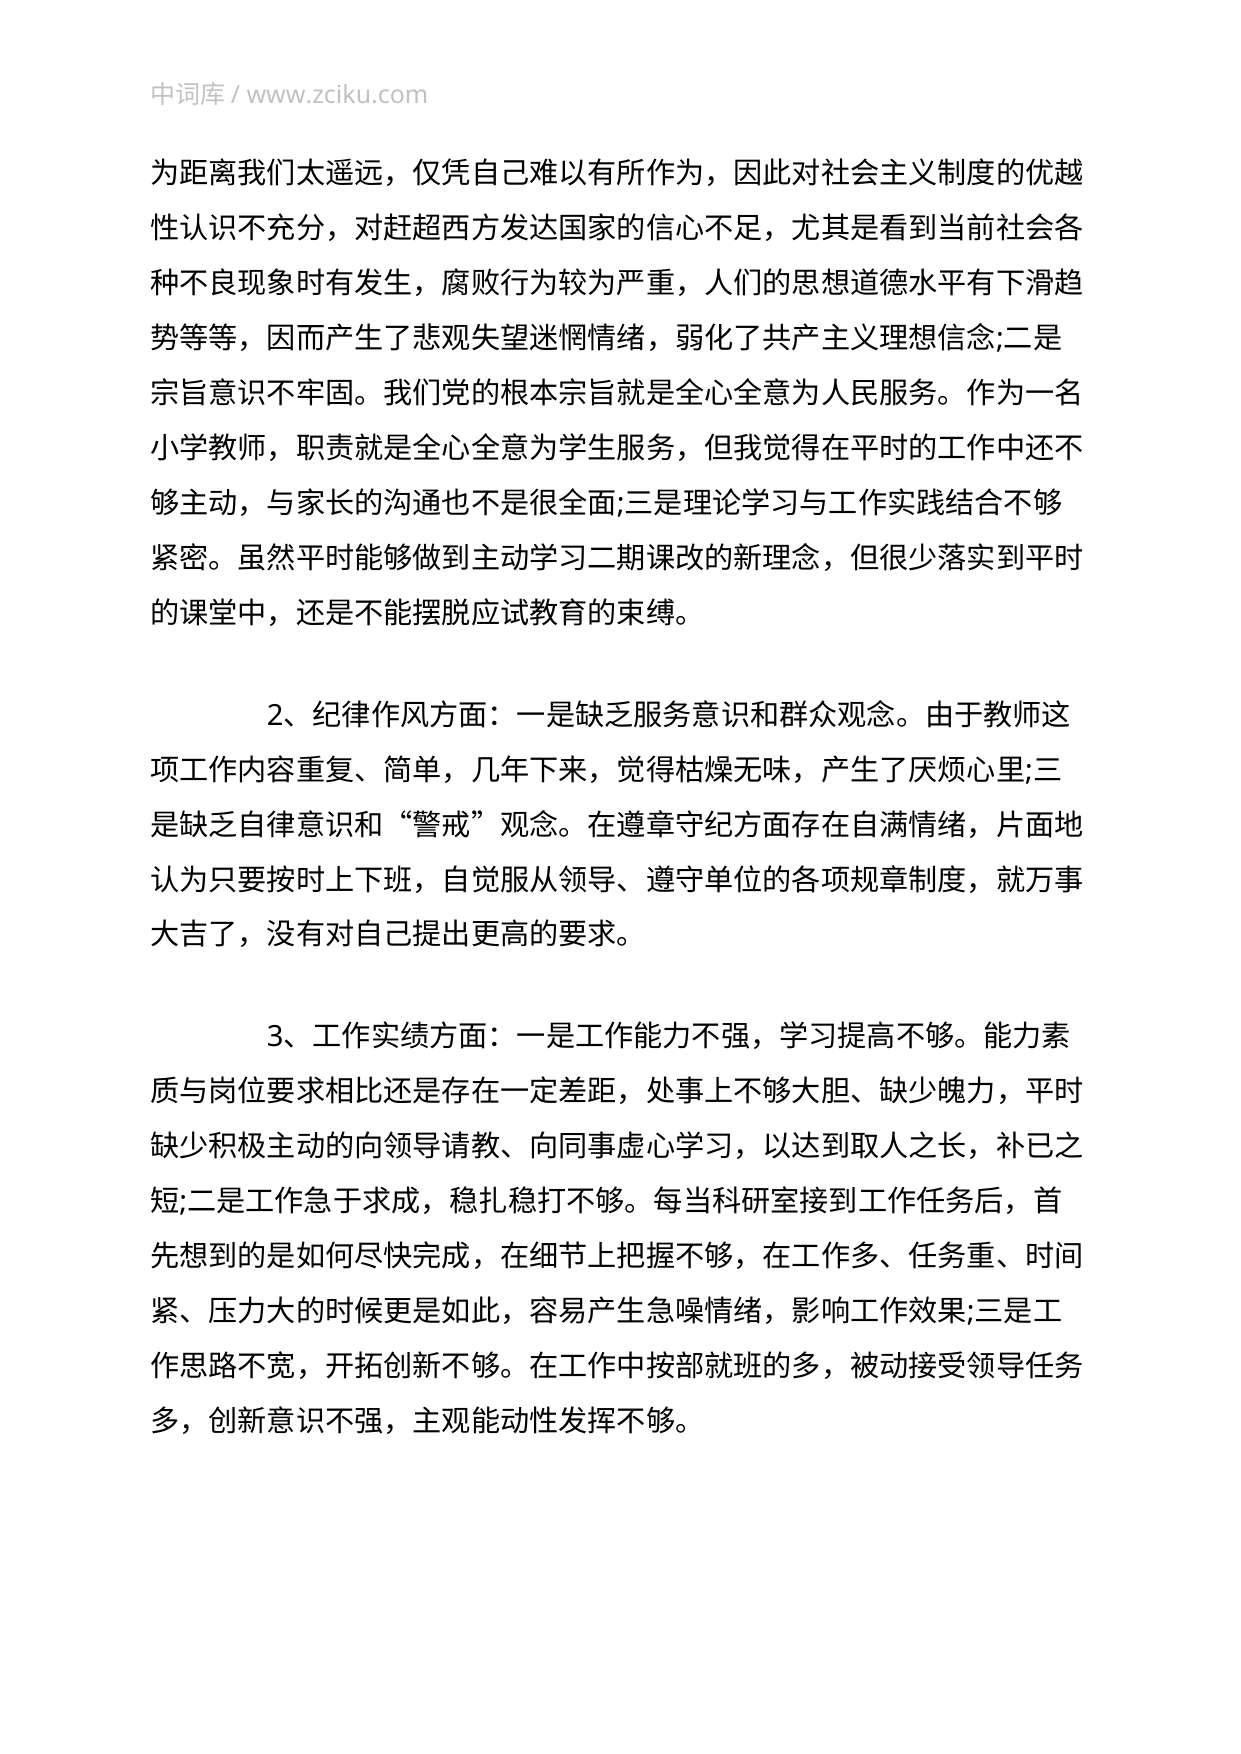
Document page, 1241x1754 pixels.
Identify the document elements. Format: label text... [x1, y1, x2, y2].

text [150, 150, 1090, 632]
text 2、纪律作风方面：一是缺乏服务意识和群众观念。由于教师这项工作内容重复、简单，几年下来，觉得枯燥无味，产生了厌烦心里;三是缺乏自律意识和“警戒”观念。在遵章守纪方面存在自满情绪，片面地认为只要按时上下班，自觉服从领导、遵守单位的各项规章制度，就万事大吉了，没有对自己提出更高的要求。 [150, 691, 1090, 953]
text 3、工作实绩方面：一是工作能力不强，学习提高不够。能力素质与岗位要求相比还是存在一定差距，处事上不够大胆、缺少魄力，平时缺少积极主动的向领导请教、向同事虚心学习，以达到取人之长，补已之短;二是工作急于求成，稳扎稳打不够。每当科研室接到工作任务后，首先想到的是如何尽快完成，在细节上把握不够，在工作多、任务重、时间紧、压力大的时候更是如此，容易产生急噪情绪，影响工作效果;三是工作思路不宽，开拓创新不够。在工作中按部就班的多，被动接受领导任务多，创新意识不强，主观能动性发挥不够。 [150, 1013, 1090, 1439]
